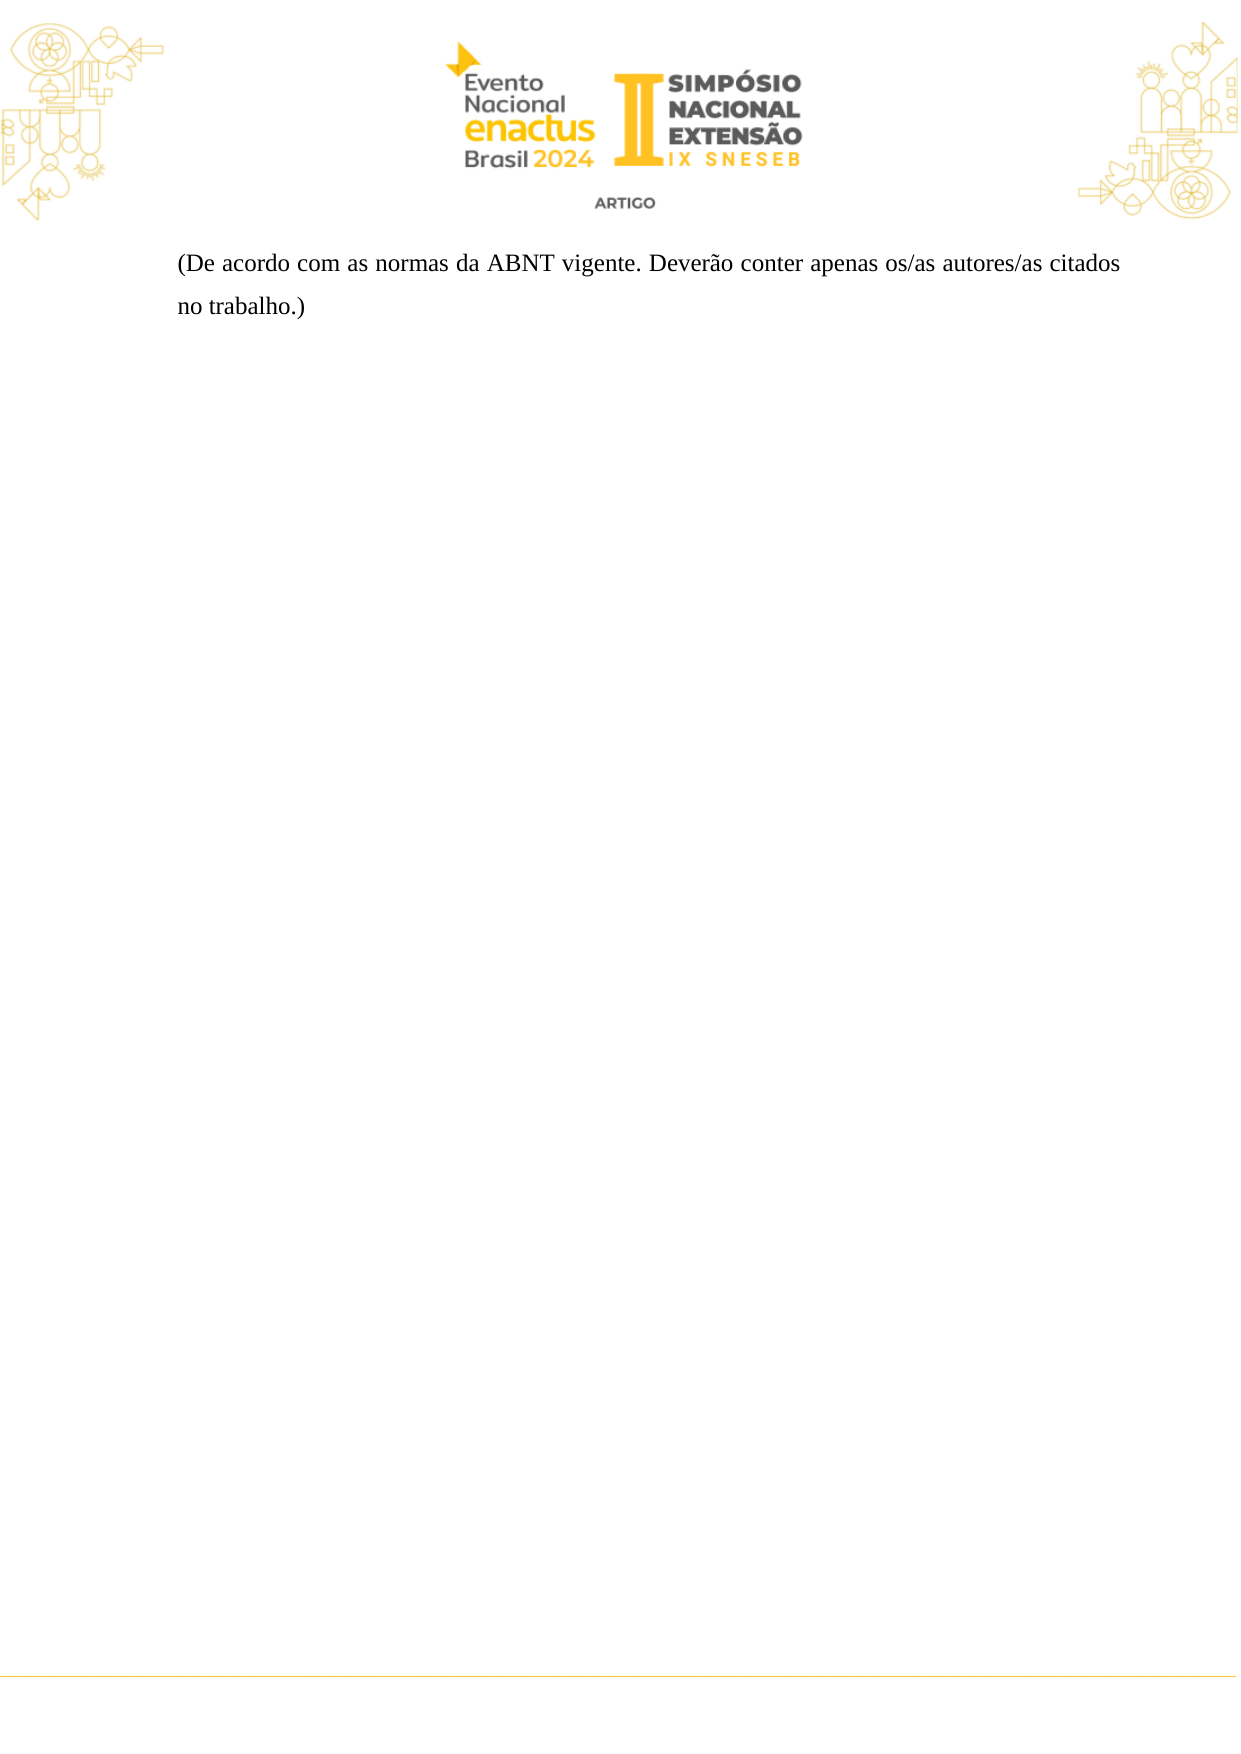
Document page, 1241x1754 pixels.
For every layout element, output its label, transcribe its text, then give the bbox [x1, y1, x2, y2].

text (De acordo com as normas da ABNT vigente. Deverão conter apenas os/as autores/as citados no trabalho.) [177, 248, 1122, 320]
picture [0, 22, 1238, 223]
